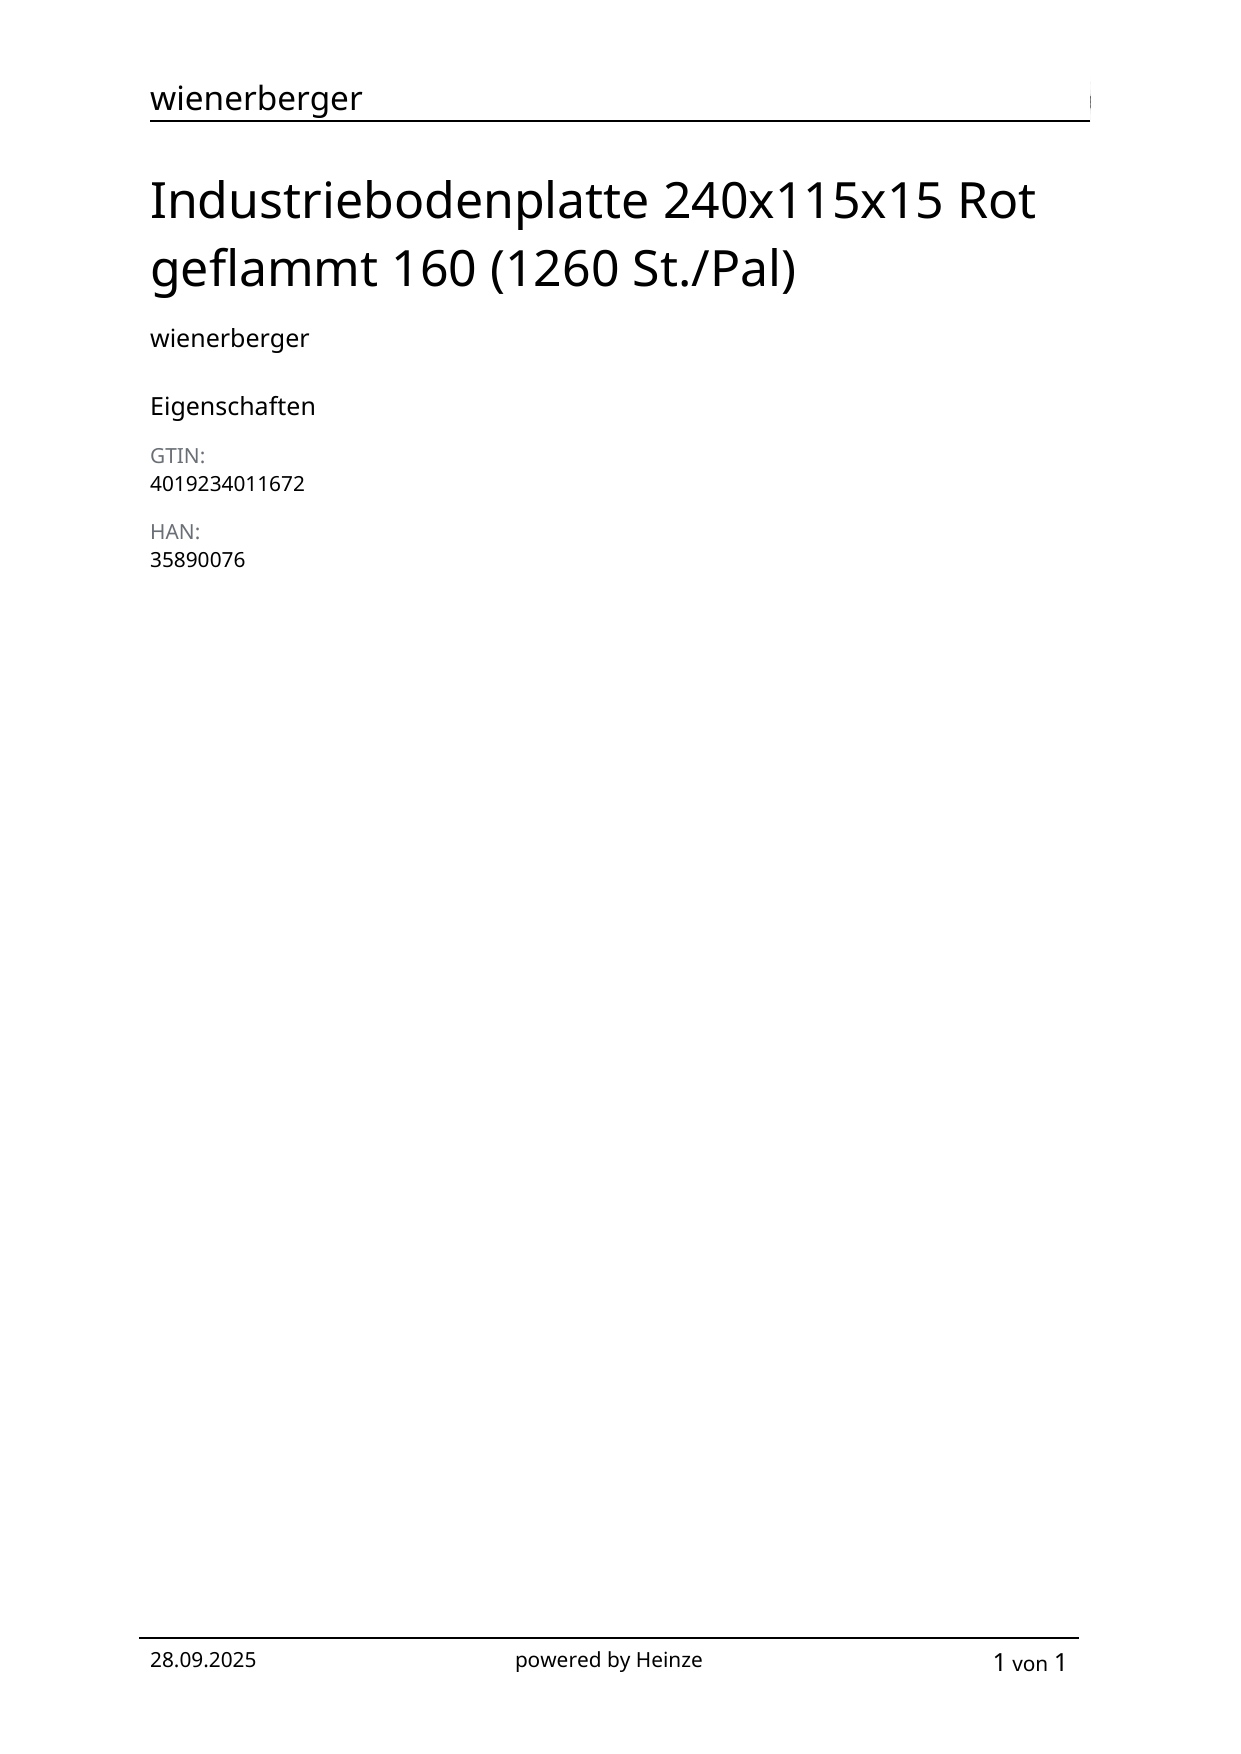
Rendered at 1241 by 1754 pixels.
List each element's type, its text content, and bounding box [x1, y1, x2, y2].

text HAN: [150, 517, 1090, 545]
text Eigenschaften [150, 388, 1090, 422]
text 4019234011672 [150, 469, 1090, 498]
text wienerberger [150, 320, 1090, 354]
text GTIN: [150, 441, 1090, 469]
text Industriebodenplatte 240x115x15 Rot geflammt 160 (1260 St./Pal) [150, 165, 1090, 301]
text 35890076 [150, 545, 1090, 574]
